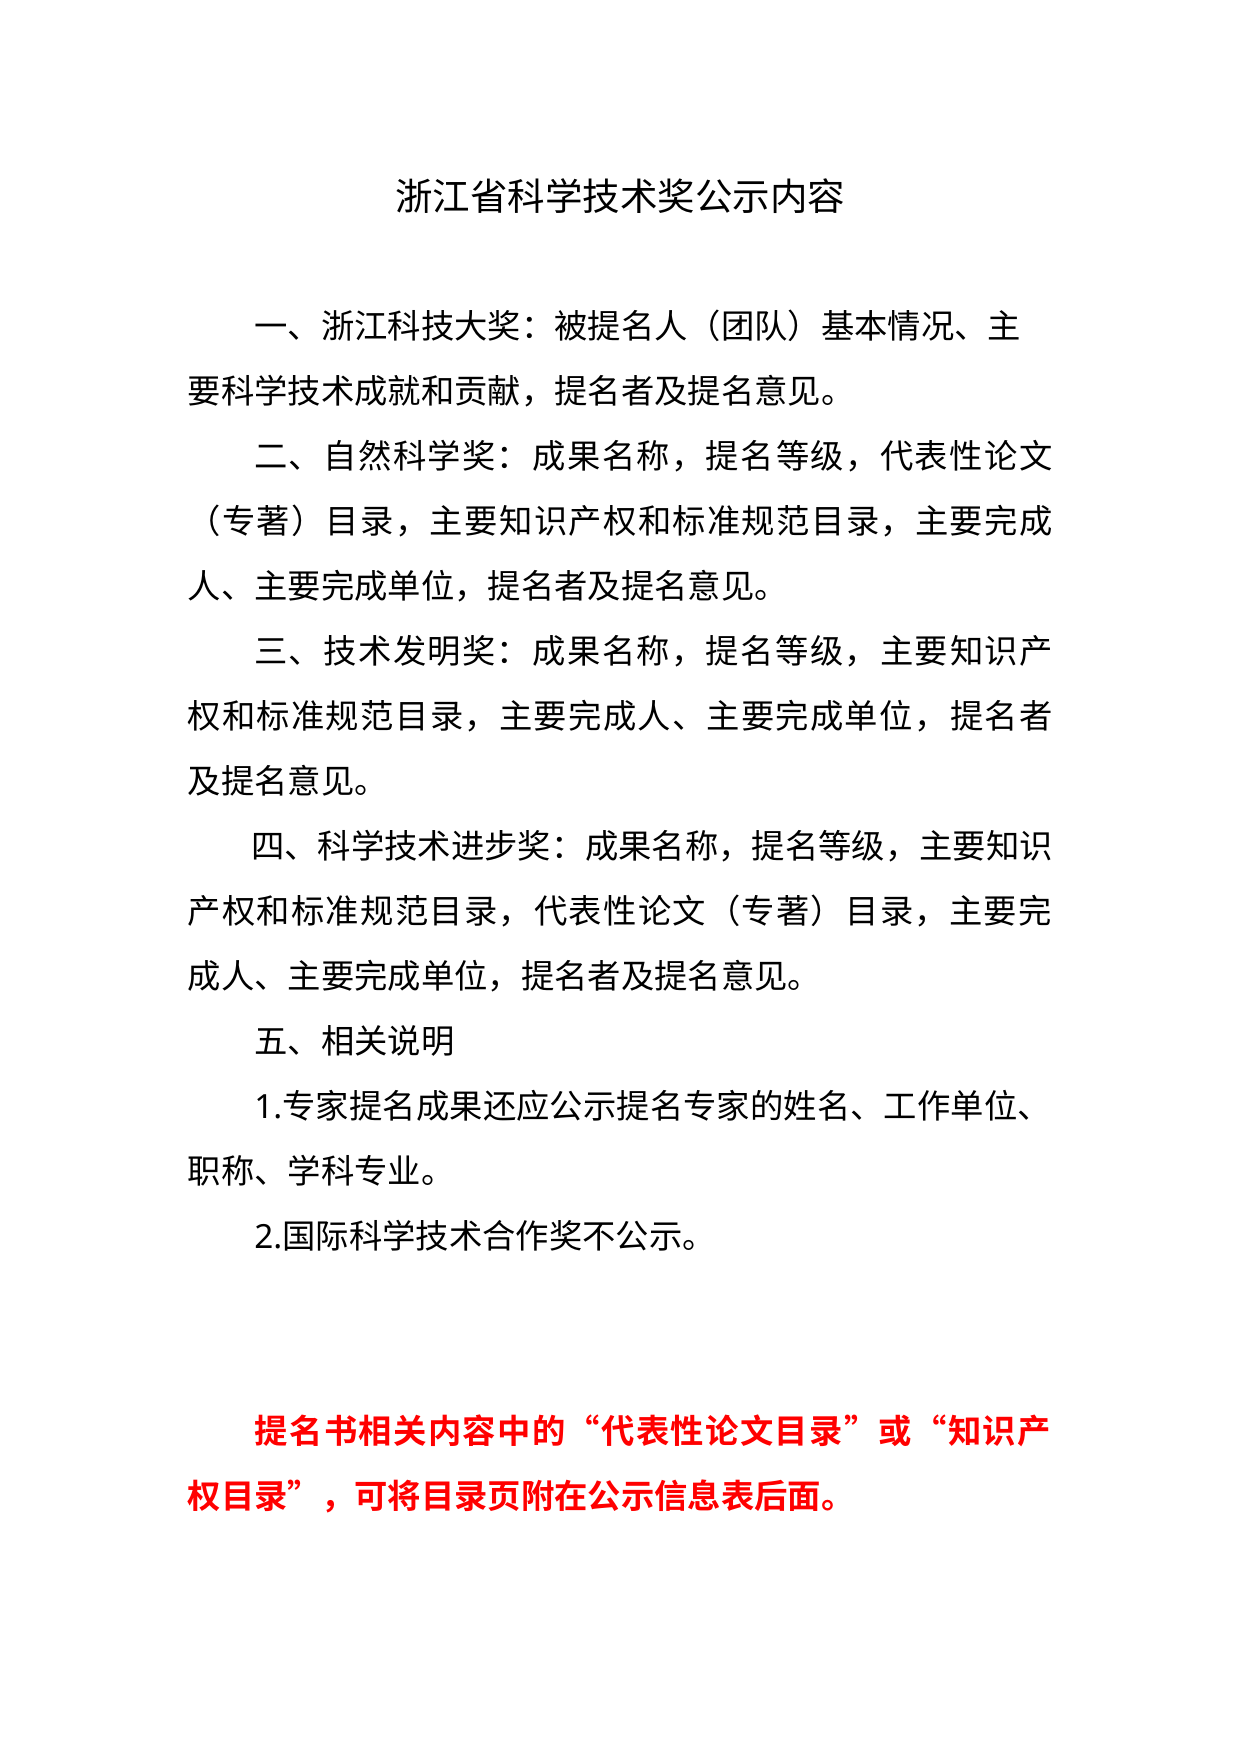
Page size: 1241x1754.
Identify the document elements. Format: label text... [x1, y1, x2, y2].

text 2.国际科学技术合作奖不公示。 [187, 1202, 1053, 1267]
text 三、技术发明奖：成果名称，提名等级，主要知识产权和标准规范目录，主要完成人、主要完成单位，提名者及提名意见。 [187, 617, 1053, 812]
text 一、浙江科技大奖：被提名人（团队）基本情况、主要科学技术成就和贡献，提名者及提名意见。 [187, 292, 1053, 422]
text 提名书相关内容中的“代表性论文目录”或“知识产权目录”，可将目录页附在公示信息表后面。 [187, 1397, 1053, 1527]
text 二、自然科学奖：成果名称，提名等级，代表性论文（专著）目录，主要知识产权和标准规范目录，主要完成人、主要完成单位，提名者及提名意见。 [187, 422, 1053, 617]
text 1.专家提名成果还应公示提名专家的姓名、工作单位、职称、学科专业。 [187, 1072, 1053, 1202]
text 五、相关说明 [187, 1007, 1053, 1072]
subtitle 浙江省科学技术奖公示内容 [187, 162, 1053, 227]
text 四、科学技术进步奖：成果名称，提名等级，主要知识产权和标准规范目录，代表性论文（专著）目录，主要完成人、主要完成单位，提名者及提名意见。 [187, 812, 1053, 1007]
